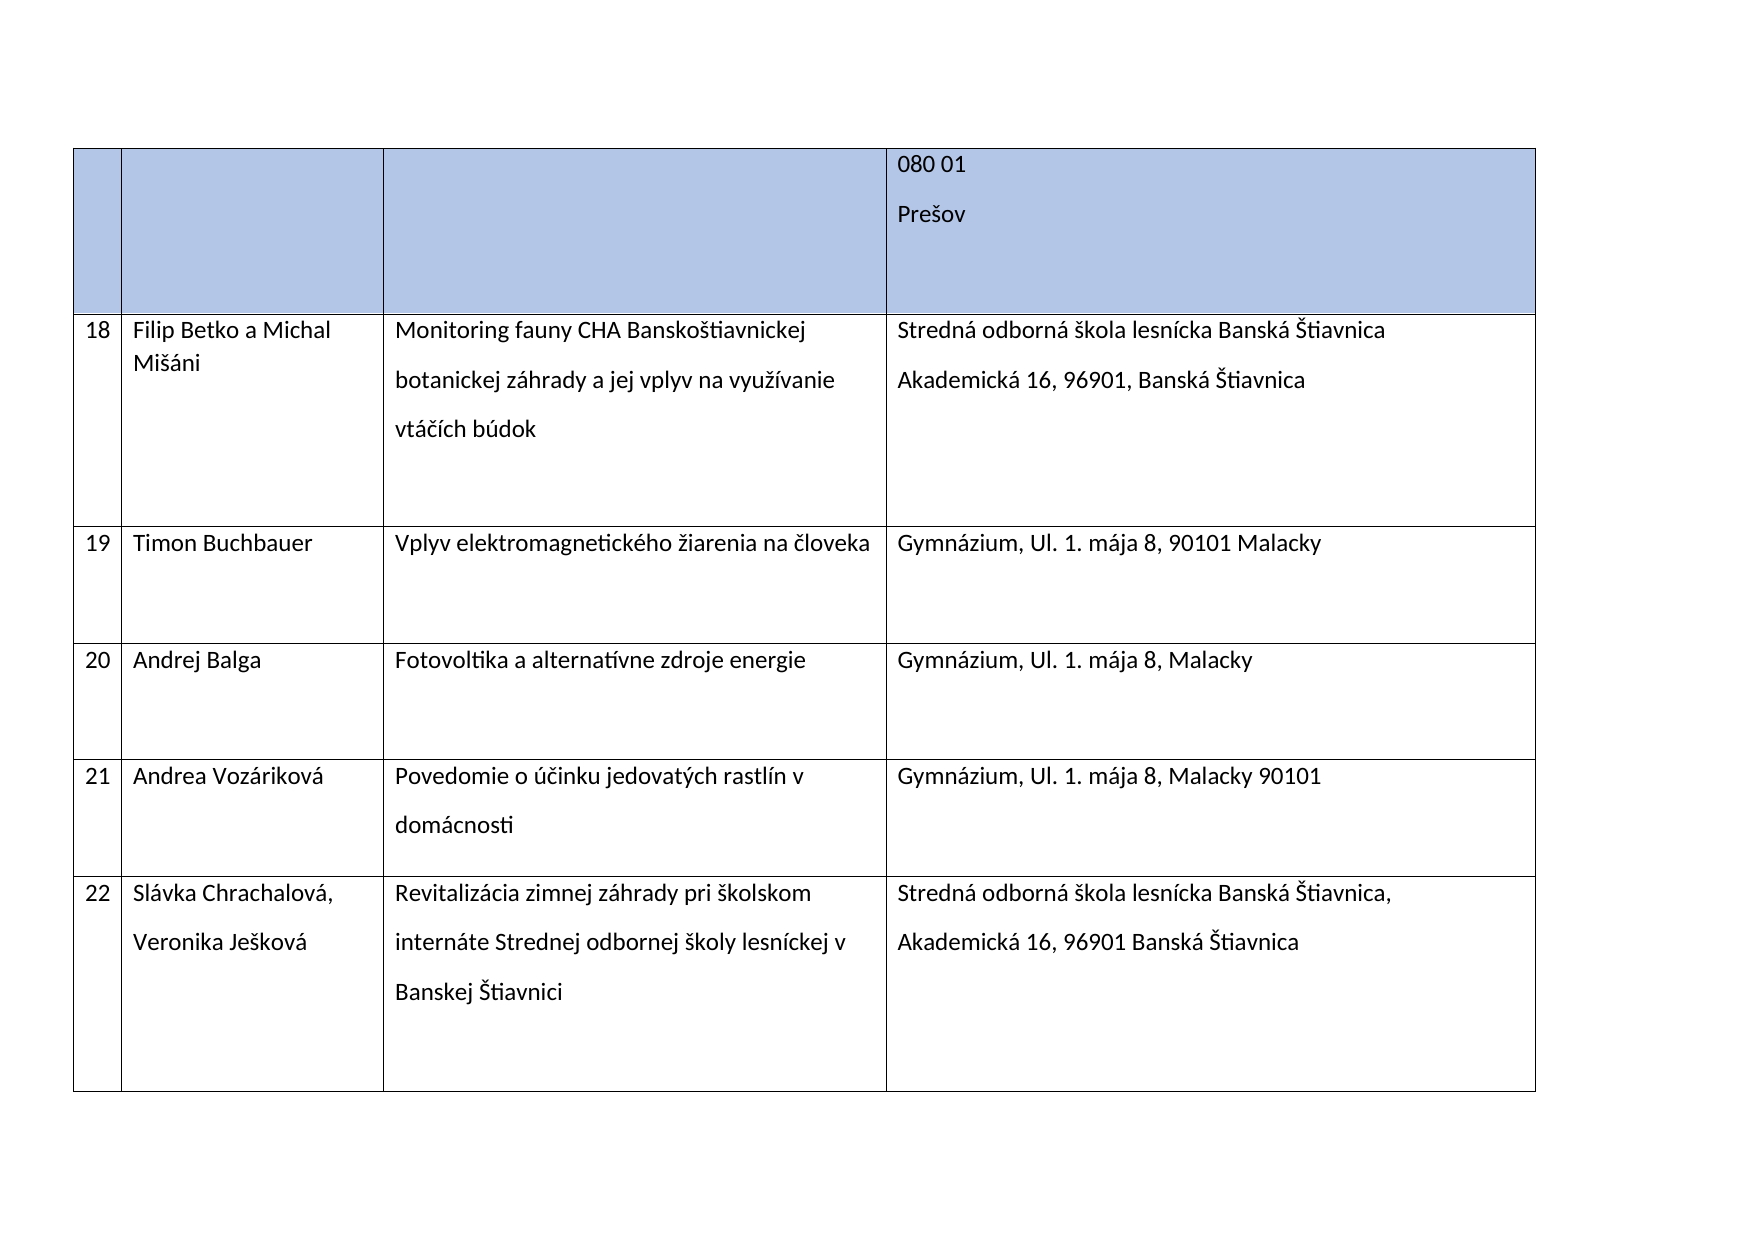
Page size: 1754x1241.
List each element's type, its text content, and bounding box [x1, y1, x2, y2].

table_cell Gymnázium, Ul. 1. mája 8, Malacky 90101 [887, 760, 1535, 876]
table_cell 20 [74, 644, 121, 759]
table_cell 21 [74, 760, 121, 876]
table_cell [122, 149, 383, 313]
table_cell Stredná odborná škola lesnícka Banská Štiavnica, Akademická 16, 96901 Banská Štiavnica [887, 877, 1535, 1091]
table_cell Vplyv elektromagnetického žiarenia na človeka [384, 527, 886, 643]
table_cell Timon Buchbauer [122, 527, 383, 643]
table_cell 18 [74, 315, 121, 526]
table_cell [887, 149, 1535, 313]
table_cell Fotovoltika a alternatívne zdroje energie [384, 644, 886, 759]
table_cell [384, 149, 886, 313]
table_cell 19 [74, 527, 121, 643]
table_cell Monitoring fauny CHA Banskoštiavnickej botanickej záhrady a jej vplyv na využívanie vtáčích búdok [384, 315, 886, 526]
table_cell Andrea Vozáriková [122, 760, 383, 876]
table_cell Revitalizácia zimnej záhrady pri školskom internáte Strednej odbornej školy lesníckej v Banskej Štiavnici [384, 877, 886, 1091]
table_cell Filip Betko a Michal Mišáni [122, 315, 383, 526]
table_cell Gymnázium, Ul. 1. mája 8, 90101 Malacky [887, 527, 1535, 643]
table_cell Andrej Balga [122, 644, 383, 759]
table_cell Gymnázium, Ul. 1. mája 8, Malacky [887, 644, 1535, 759]
table_cell Slávka Chrachalová, Veronika Ješková [122, 877, 383, 1091]
table_cell Stredná odborná škola lesnícka Banská Štiavnica Akademická 16, 96901, Banská Štiavnica [887, 315, 1535, 526]
table_cell 16 [74, 149, 121, 313]
table_cell Povedomie o účinku jedovatých rastlín v domácnosti [384, 760, 886, 876]
table_cell 22 [74, 877, 121, 1091]
